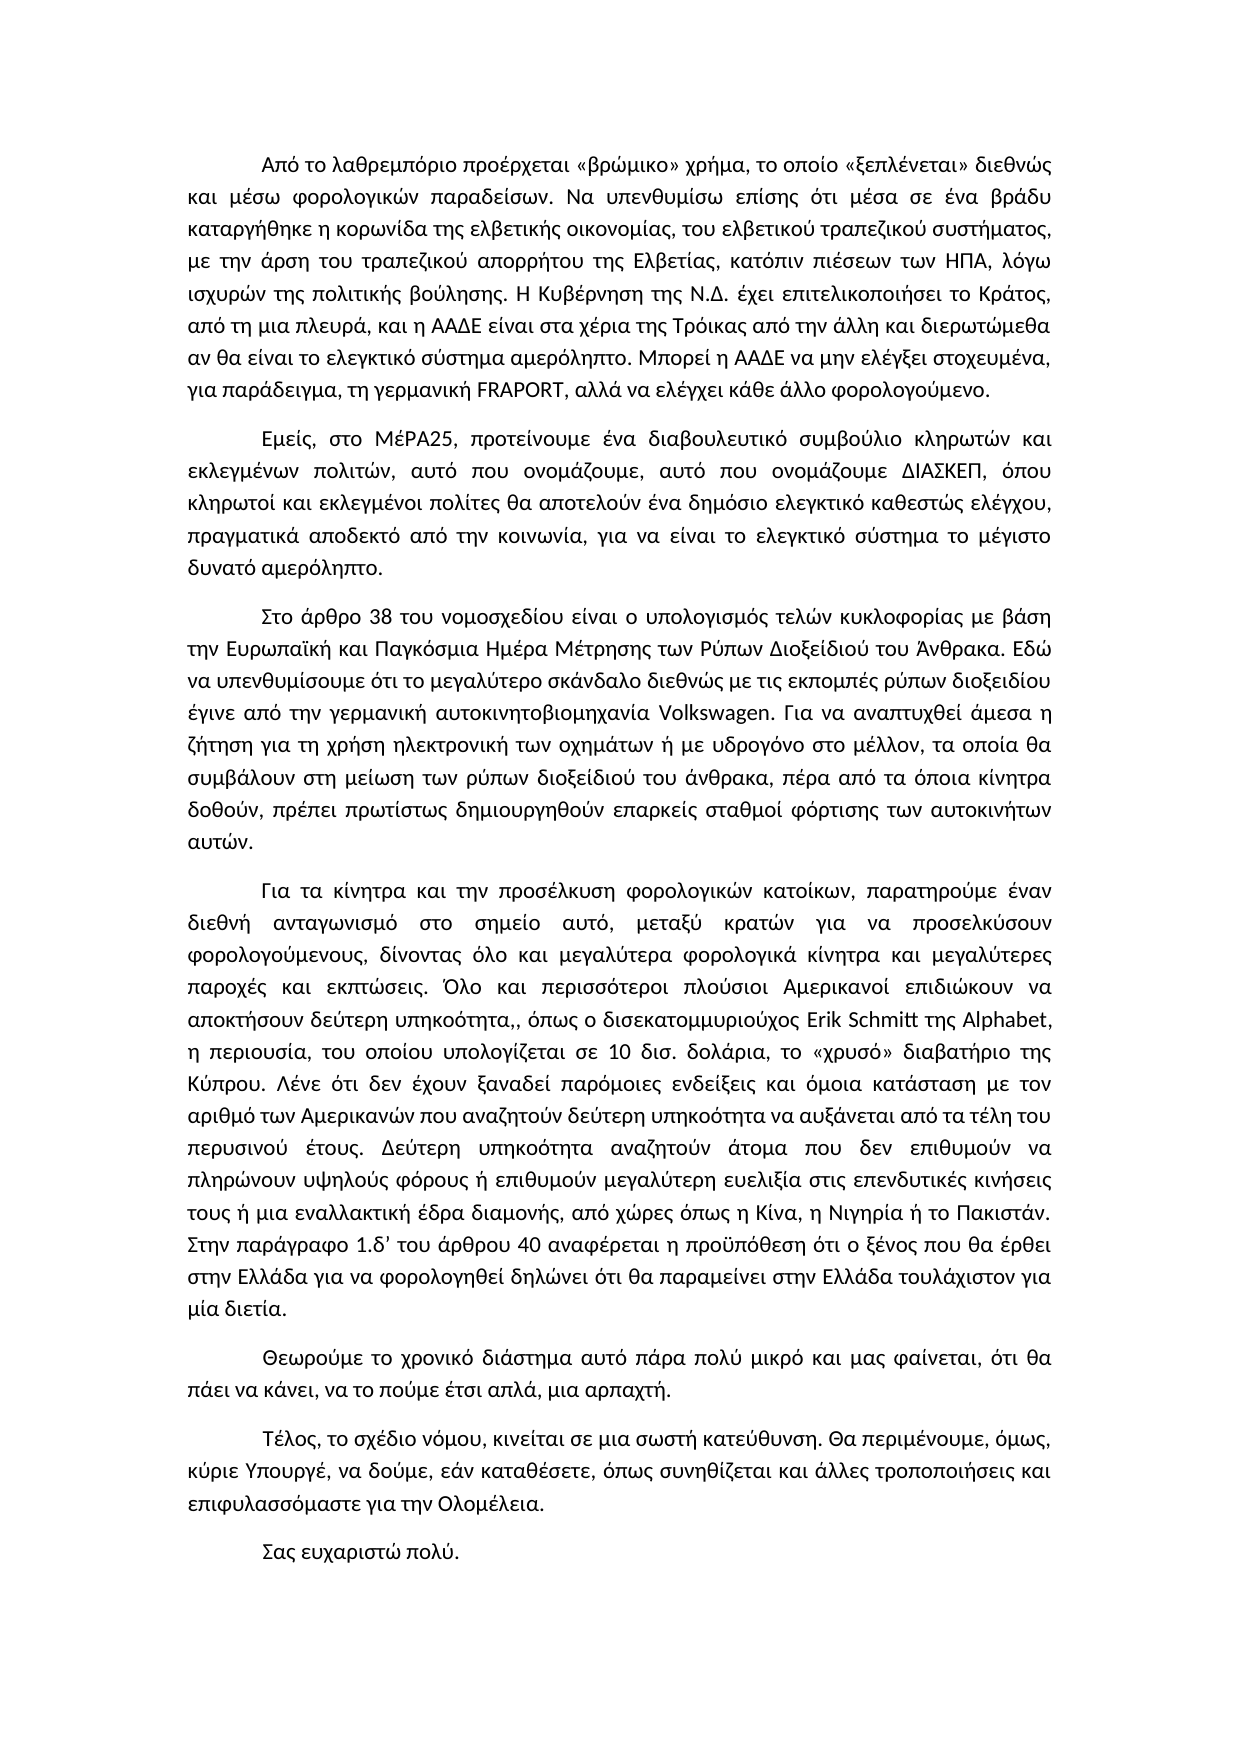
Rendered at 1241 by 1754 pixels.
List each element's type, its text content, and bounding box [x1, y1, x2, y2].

text Για τα κίνητρα και την προσέλκυση φορολογικών κατοίκων, παρατηρούμε έναν διεθνή ανταγωνισμό στο σημείο αυτό, μεταξύ κρατών για να προσελκύσουν φορολογούμενους, δίνοντας όλο και μεγαλύτερα φορολογικά κίνητρα και μεγαλύτερες παροχές και εκπτώσεις. Όλο και περισσότεροι πλούσιοι Αμερικανοί επιδιώκουν να αποκτήσουν δεύτερη υπηκοότητα,, όπως ο δισεκατομμυριούχος Erik Schmitt της Alphabet, η περιουσία, του οποίου υπολογίζεται σε 10 δισ. δολάρια, το «χρυσό» διαβατήριο της Κύπρου. Λένε ότι δεν έχουν ξαναδεί παρόμοιες ενδείξεις και όμοια κατάσταση με τον αριθμό των Αμερικανών που αναζητούν δεύτερη υπηκοότητα να αυξάνεται από τα τέλη του περυσινού έτους. Δεύτερη υπηκοότητα αναζητούν άτομα που δεν επιθυμούν να πληρώνουν υψηλούς φόρους ή επιθυμούν μεγαλύτερη ευελιξία στις επενδυτικές κινήσεις τους ή μια εναλλακτική έδρα διαμονής, από χώρες όπως η Κίνα, η Νιγηρία ή το Πακιστάν. Στην παράγραφο 1.δ’ του άρθρου 40 αναφέρεται η προϋπόθεση ότι ο ξένος που θα έρθει στην Ελλάδα για να φορολογηθεί δηλώνει ότι θα παραμείνει στην Ελλάδα τουλάχιστον για μία διετία. [187, 876, 1053, 1322]
text Σας ευχαριστώ πολύ. [187, 1537, 1053, 1566]
text Από το λαθρεμπόριο προέρχεται «βρώμικο» χρήμα, το οποίο «ξεπλένεται» διεθνώς και μέσω φορολογικών παραδείσων. Να υπενθυμίσω επίσης ότι μέσα σε ένα βράδυ καταργήθηκε η κορωνίδα της ελβετικής οικονομίας, του ελβετικού τραπεζικού συστήματος, με την άρση του τραπεζικού απορρήτου της Ελβετίας, κατόπιν πιέσεων των ΗΠΑ, λόγω ισχυρών της πολιτικής βούλησης. Η Κυβέρνηση της Ν.Δ. έχει επιτελικοποιήσει το Κράτος, από τη μια πλευρά, και η ΑΑΔΕ είναι στα χέρια της Τρόικας από την άλλη και διερωτώμεθα αν θα είναι το ελεγκτικό σύστημα αμερόληπτο. Μπορεί η ΑΑΔΕ να μην ελέγξει στοχευμένα, για παράδειγμα, τη γερμανική FRAPORT, αλλά να ελέγχει κάθε άλλο φορολογούμενο. [187, 150, 1053, 403]
text Εμείς, στο ΜέΡΑ25, προτείνουμε ένα διαβουλευτικό συμβούλιο κληρωτών και εκλεγμένων πολιτών, αυτό που ονομάζουμε, αυτό που ονομάζουμε ΔΙΑΣΚΕΠ, όπου κληρωτοί και εκλεγμένοι πολίτες θα αποτελούν ένα δημόσιο ελεγκτικό καθεστώς ελέγχου, πραγματικά αποδεκτό από την κοινωνία, για να είναι το ελεγκτικό σύστημα το μέγιστο δυνατό αμερόληπτο. [187, 424, 1053, 581]
text Θεωρούμε το χρονικό διάστημα αυτό πάρα πολύ μικρό και μας φαίνεται, ότι θα πάει να κάνει, να το πούμε έτσι απλά, μια αρπαχτή. [187, 1343, 1053, 1403]
text Στο άρθρο 38 του νομοσχεδίου είναι ο υπολογισμός τελών κυκλοφορίας με βάση την Ευρωπαϊκή και Παγκόσμια Ημέρα Μέτρησης των Ρύπων Διοξείδιού του Άνθρακα. Εδώ να υπενθυμίσουμε ότι το μεγαλύτερο σκάνδαλο διεθνώς με τις εκπομπές ρύπων διοξειδίου έγινε από την γερμανική αυτοκινητοβιομηχανία Volkswagen. Για να αναπτυχθεί άμεσα η ζήτηση για τη χρήση ηλεκτρονική των οχημάτων ή με υδρογόνο στο μέλλον, τα οποία θα συμβάλουν στη μείωση των ρύπων διοξείδιού του άνθρακα, πέρα από τα όποια κίνητρα δοθούν, πρέπει πρωτίστως δημιουργηθούν επαρκείς σταθμοί φόρτισης των αυτοκινήτων αυτών. [187, 602, 1053, 855]
text Τέλος, το σχέδιο νόμου, κινείται σε μια σωστή κατεύθυνση. Θα περιμένουμε, όμως, κύριε Υπουργέ, να δούμε, εάν καταθέσετε, όπως συνηθίζεται και άλλες τροποποιήσεις και επιφυλασσόμαστε για την Ολομέλεια. [187, 1424, 1053, 1517]
